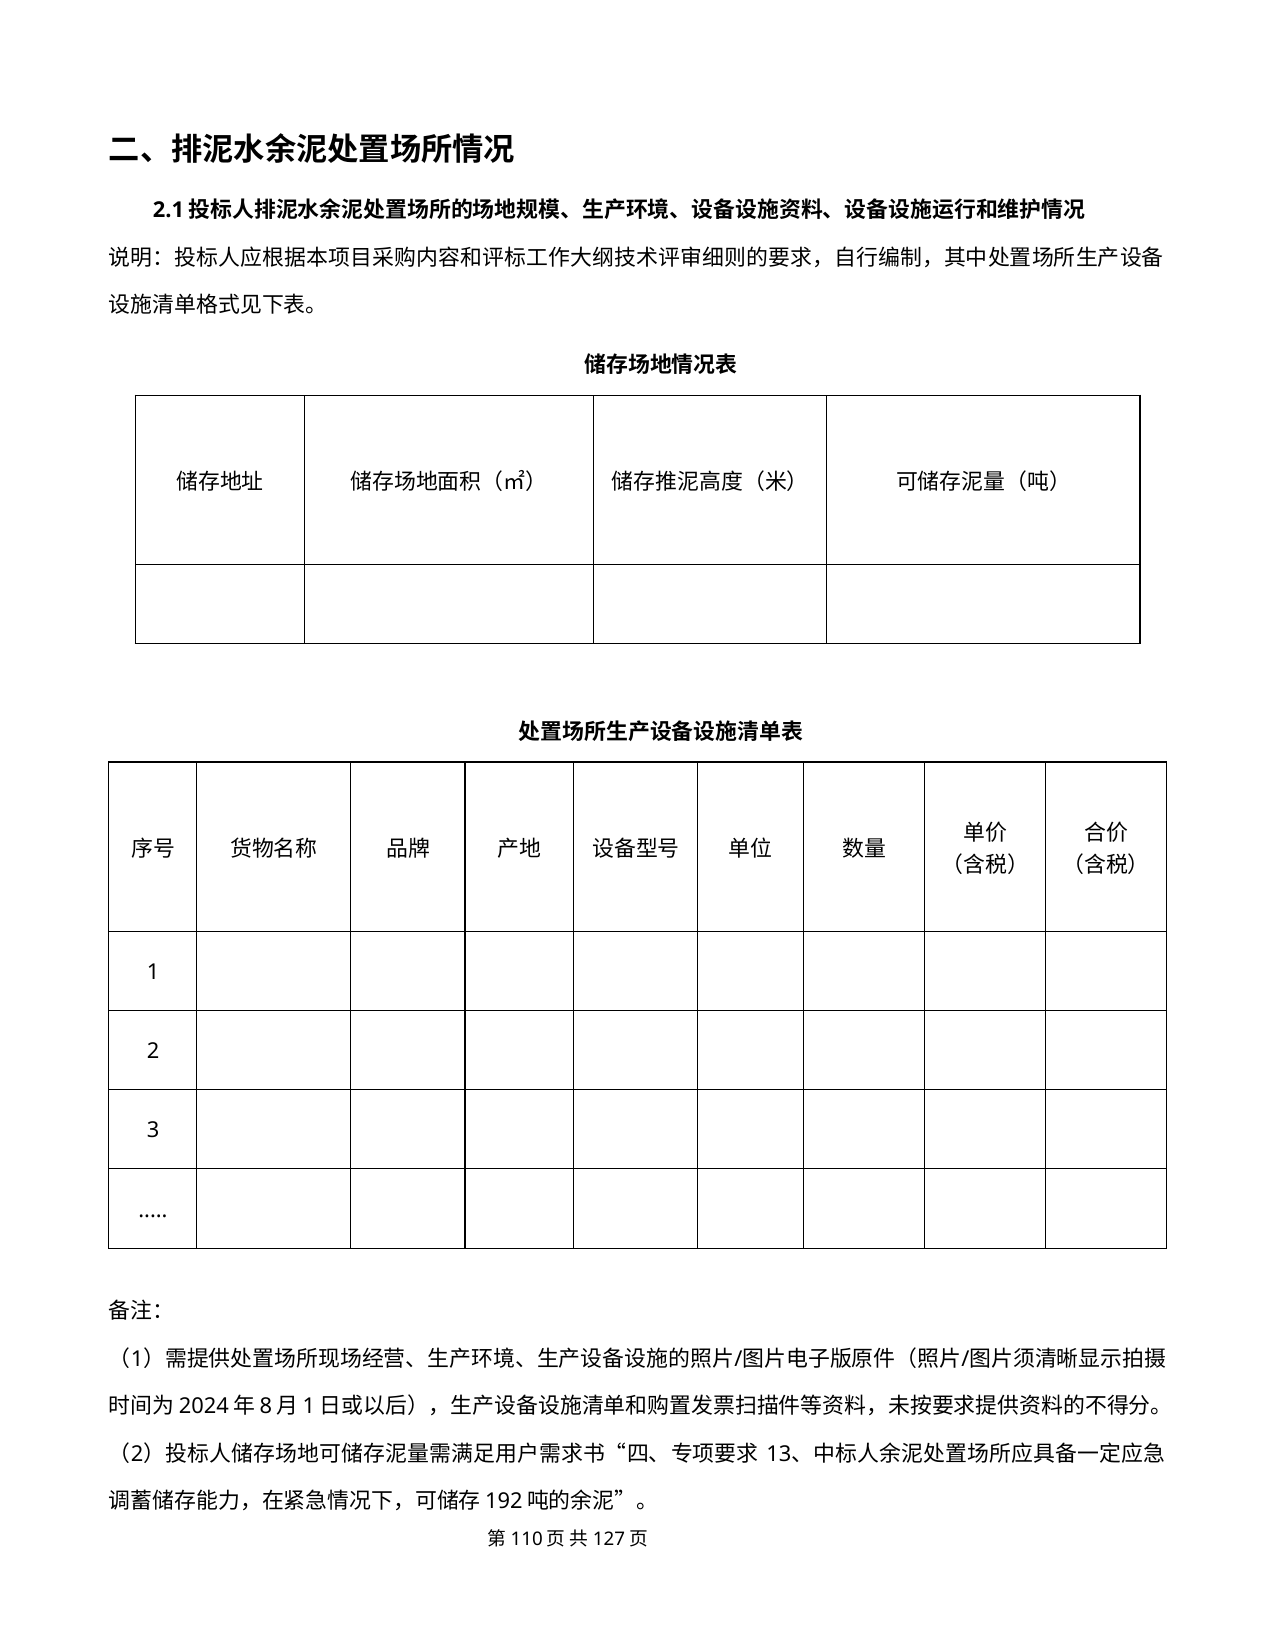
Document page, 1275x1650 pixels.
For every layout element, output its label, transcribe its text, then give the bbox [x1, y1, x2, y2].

text 储存场地情况表 [109, 347, 1169, 379]
table_header 储存推泥高度（米） [594, 396, 826, 564]
table_cell [197, 1169, 350, 1247]
table_cell [466, 1011, 573, 1089]
table_cell 3 [109, 1090, 196, 1168]
table_cell [1046, 1169, 1166, 1247]
table_cell [804, 1011, 924, 1089]
table_cell [698, 1090, 803, 1168]
table_cell [466, 932, 573, 1010]
text 二、排泥水余泥处置场所情况 [109, 124, 1166, 169]
text 处置场所生产设备设施清单表 [109, 714, 1169, 746]
table_cell ..... [109, 1169, 196, 1247]
table_header 产地 [466, 763, 573, 931]
table_cell [136, 565, 304, 643]
table_cell [925, 1169, 1045, 1247]
table_cell [574, 1090, 697, 1168]
table_header 数量 [804, 763, 924, 931]
table_cell [197, 1011, 350, 1089]
table_header 合价 （含税） [1046, 763, 1166, 931]
table_header 序号 [109, 763, 196, 931]
table_cell [1046, 932, 1166, 1010]
table_cell [574, 1011, 697, 1089]
table_cell [351, 1169, 464, 1247]
text （1）需提供处置场所现场经营、生产环境、生产设备设施的照片/图片电子版原件（照片/图片须清晰显示拍摄时间为2024年8月1日或以后），生产设备设施清单和购置发票扫描件等资料，未按要求提供资料的不得分。 [109, 1341, 1166, 1420]
table_cell [925, 932, 1045, 1010]
table_cell [574, 1169, 697, 1247]
text （2）投标人储存场地可储存泥量需满足用户需求书“四、专项要求 13、中标人余泥处置场所应具备一定应急调蓄储存能力，在紧急情况下，可储存192吨的余泥”。 [109, 1436, 1166, 1515]
table_cell [574, 932, 697, 1010]
table_cell [197, 1090, 350, 1168]
table_cell [698, 1169, 803, 1247]
text 说明：投标人应根据本项目采购内容和评标工作大纲技术评审细则的要求，自行编制，其中处置场所生产设备设施清单格式见下表。 [109, 239, 1166, 319]
table_header 品牌 [351, 763, 464, 931]
table_cell [594, 565, 826, 643]
table_cell [351, 932, 464, 1010]
table_cell [804, 1169, 924, 1247]
table_cell [351, 1011, 464, 1089]
table_cell [1046, 1011, 1166, 1089]
table_cell 2 [109, 1011, 196, 1089]
table_cell [804, 1090, 924, 1168]
table_cell [197, 932, 350, 1010]
table_cell [698, 932, 803, 1010]
table_header 储存场地面积（㎡） [305, 396, 593, 564]
table_header 储存地址 [136, 396, 304, 564]
table_cell [804, 932, 924, 1010]
table_cell [1046, 1090, 1166, 1168]
table_cell [305, 565, 593, 643]
table_cell [827, 565, 1139, 643]
text 备注： [109, 1293, 1166, 1325]
table_cell [698, 1011, 803, 1089]
table_header 可储存泥量（吨） [827, 396, 1139, 564]
table_header 货物名称 [197, 763, 350, 931]
table_cell [351, 1090, 464, 1168]
table_header 单位 [698, 763, 803, 931]
table_cell [925, 1011, 1045, 1089]
table_cell [466, 1169, 573, 1247]
table_cell [925, 1090, 1045, 1168]
table_header 单价 （含税） [925, 763, 1045, 931]
table_header 设备型号 [574, 763, 697, 931]
table_cell 1 [109, 932, 196, 1010]
table_cell [466, 1090, 573, 1168]
text 2.1投标人排泥水余泥处置场所的场地规模、生产环境、设备设施资料、设备设施运行和维护情况 [109, 192, 1166, 224]
